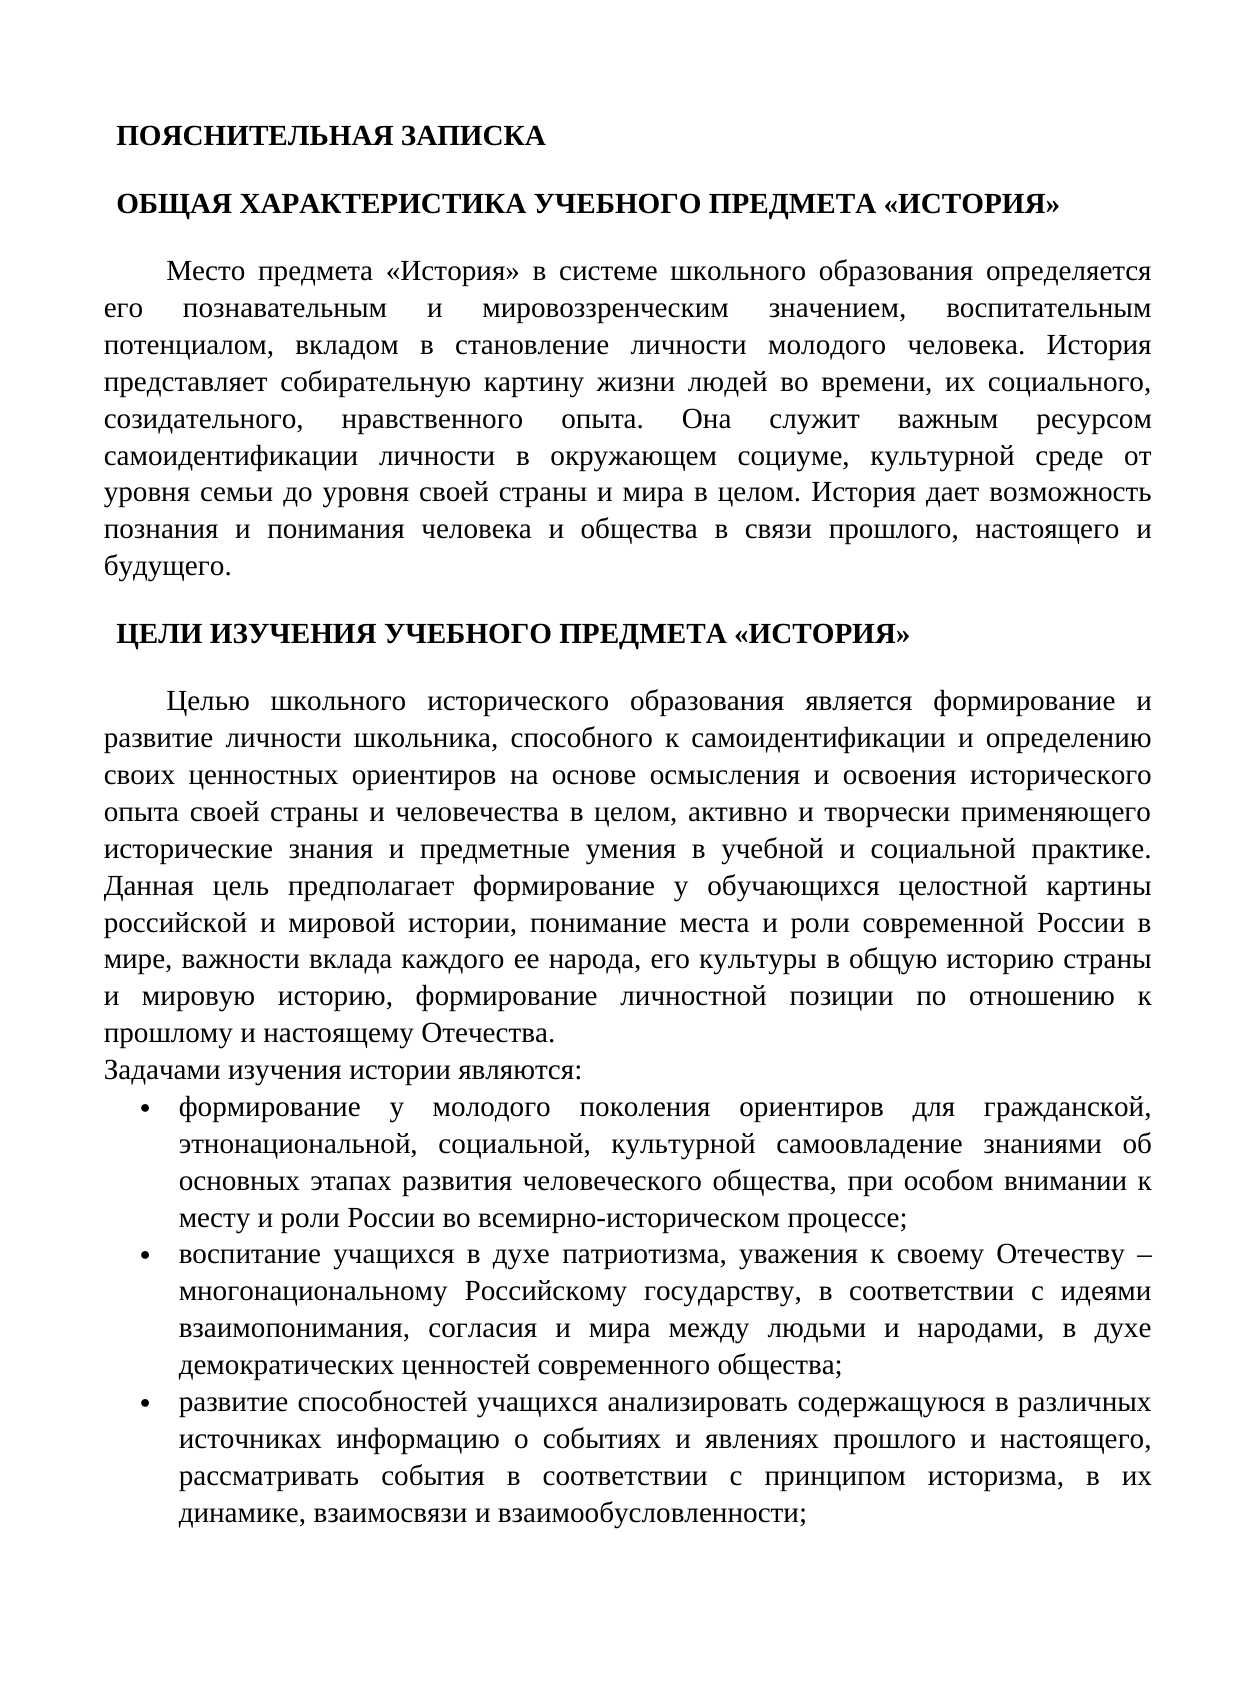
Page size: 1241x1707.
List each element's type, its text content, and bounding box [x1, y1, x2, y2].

text Место предмета «История» в системе школьного образования определяется его познавательным и мировоззренческим значением, воспитательным потенциалом, вкладом в становление личности молодого человека. История представляет собирательную картину жизни людей во времени, их социального, созидательного, нравственного опыта. Она служит важным ресурсом самоидентификации личности в окружающем социуме, культурной среде от уровня семьи до уровня своей страны и мира в целом. История дает возможность познания и понимания человека и общества в связи прошлого, настоящего и будущего. [103, 253, 1152, 582]
text Целью школьного исторического образования является формирование и развитие личности школьника, способного к самоидентификации и определению своих ценностных ориентиров на основе осмысления и освоения исторического опыта своей страны и человечества в целом, активно и творчески применяющего исторические знания и предметные умения в учебной и социальной практике. Данная цель предполагает формирование у обучающихся целостной картины российской и мировой истории, понимание места и роли современной России в мире, важности вклада каждого ее народа, его культуры в общую историю страны и мировую историю, формирование личностной позиции по отношению к прошлому и настоящему Отечества. [103, 683, 1152, 1049]
text Задачами изучения истории являются: [103, 1052, 1152, 1086]
text ПОЯСНИТЕЛЬНАЯ ЗАПИСКА [116, 118, 1152, 152]
text ЦЕЛИ ИЗУЧЕНИЯ УЧЕБНОГО ПРЕДМЕТА «ИСТОРИЯ» [116, 616, 1152, 649]
list развитие способностей учащихся анализировать содержащуюся в различных источниках информацию о событиях и явлениях прошлого и настоящего, рассматривать события в соответствии с принципом историзма, в их динамике, взаимосвязи и взаимообусловленности; [141, 1384, 1152, 1528]
list формирование у молодого поколения ориентиров для гражданской, этнонациональной, социальной, культурной самоовладение знаниями об основных этапах развития человеческого общества, при особом внимании к месту и роли России во всемирно-историческом процессе; [141, 1089, 1152, 1233]
text ОБЩАЯ ХАРАКТЕРИСТИКА УЧЕБНОГО ПРЕДМЕТА «ИСТОРИЯ» [116, 186, 1152, 219]
list воспитание учащихся в духе патриотизма, уважения к своему Отечеству – многонациональному Российскому государству, в соответствии с идеями взаимопонимания, согласия и мира между людьми и народами, в духе демократических ценностей современного общества; [141, 1237, 1152, 1381]
